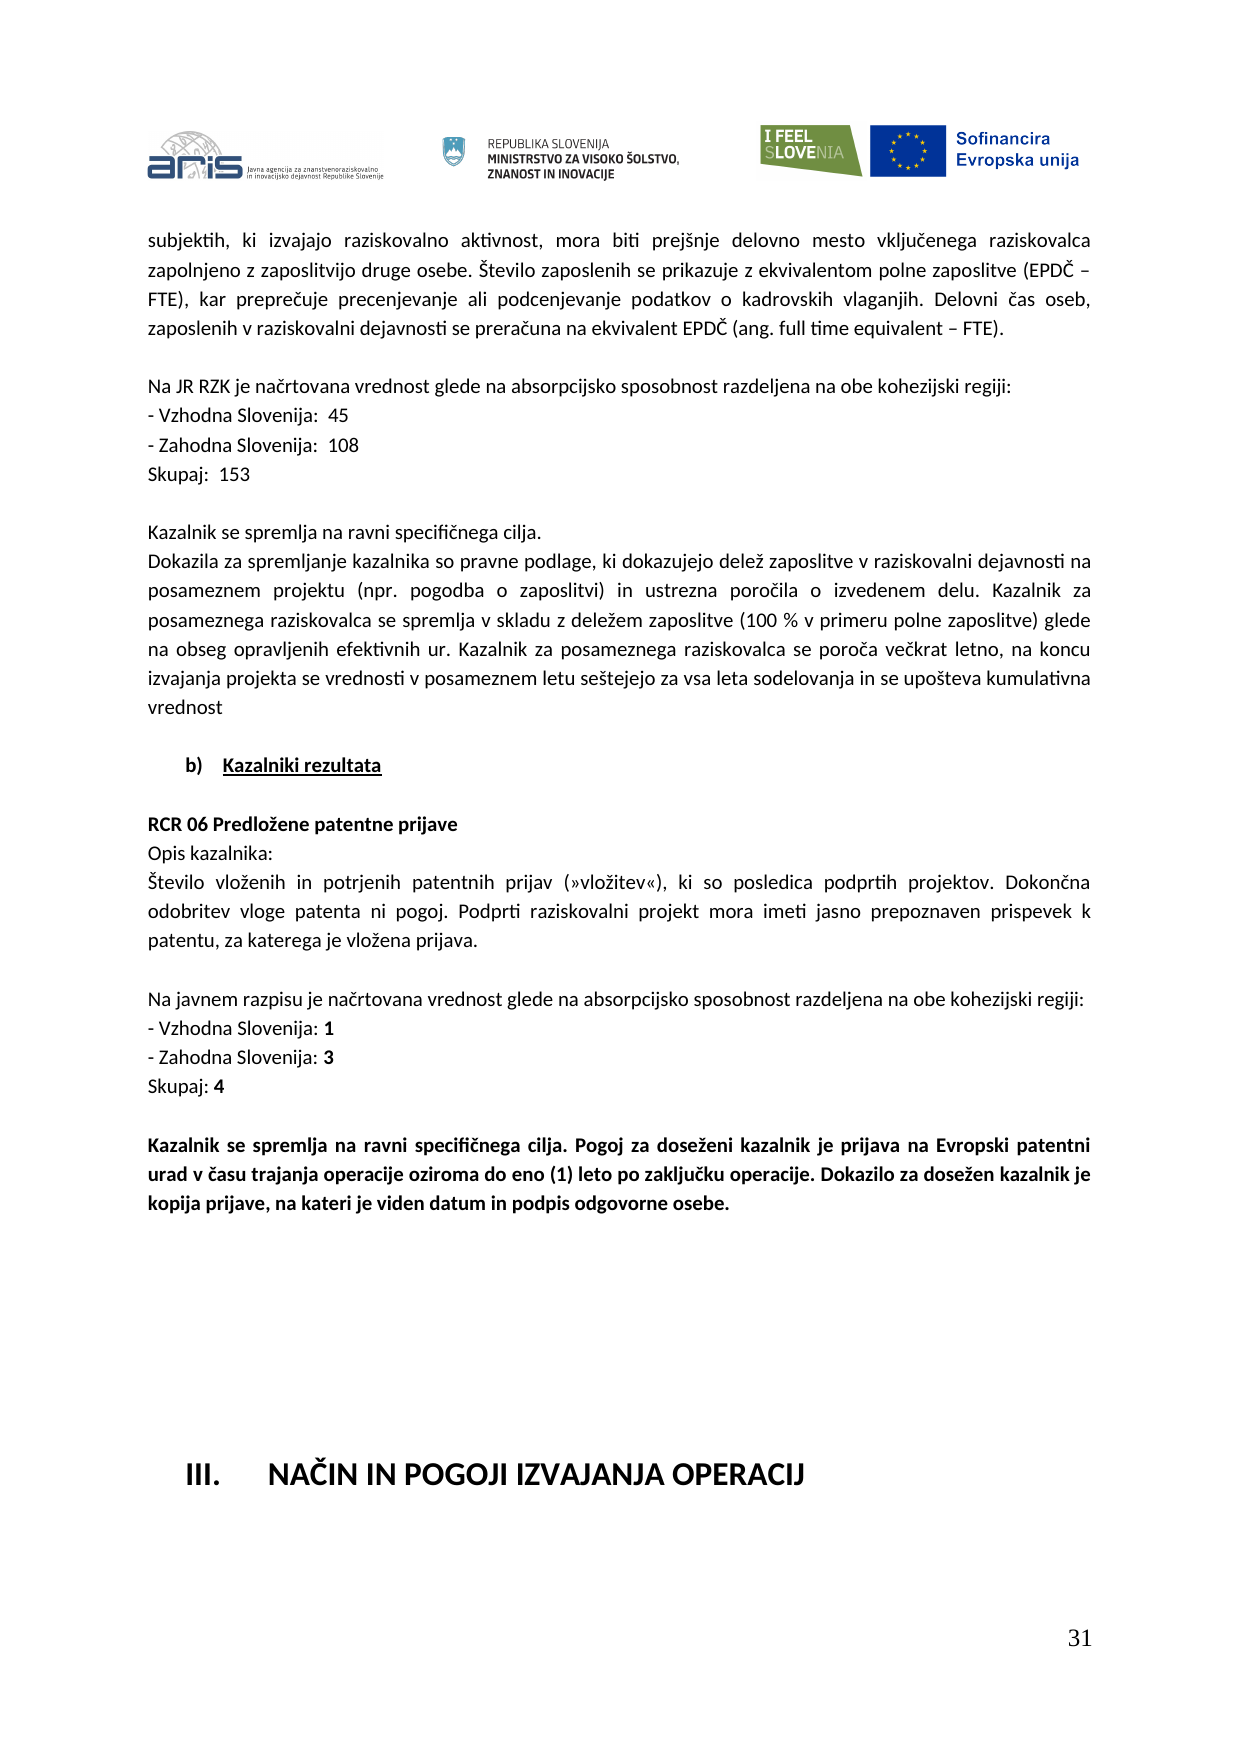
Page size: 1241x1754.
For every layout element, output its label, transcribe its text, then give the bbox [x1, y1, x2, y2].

picture [442, 137, 679, 181]
text Skupaj: 4 [148, 1073, 1093, 1099]
text Na javnem razpisu je načrtovana vrednost glede na absorpcijsko sposobnost razdeljena na obe kohezijski regiji: [148, 986, 1093, 1011]
text Kazalnik se spremlja na ravni specifičnega cilja. Pogoj za doseženi kazalnik je prijava na Evropski patentni urad v času trajanja operacije oziroma do eno (1) leto po zaključku operacije. Dokazilo za dosežen kazalnik je kopija prijave, na kateri je viden datum in podpis odgovorne osebe. [148, 1132, 1093, 1216]
text Kazalnik se spremlja na ravni specifičnega cilja. [148, 519, 1093, 545]
text - Vzhodna Slovenija: 1 [148, 1015, 1093, 1041]
text - Vzhodna Slovenija: 45 [148, 403, 1093, 428]
text - Zahodna Slovenija: 108 [148, 432, 1093, 457]
text Skupaj: 153 [148, 461, 1093, 486]
list Kazalniki rezultata [185, 753, 1093, 778]
picture [756, 121, 1090, 181]
text Število vloženih in potrjenih patentnih prijav (»vložitev«), ki so posledica podprtih projektov. Dokončna odobritev vloge patenta ni pogoj. Podprti raziskovalni projekt mora imeti jasno prepoznaven prispevek k patentu, za katerega je vložena prijava. [148, 869, 1093, 953]
text Dokazila za spremljanje kazalnika so pravne podlage, ki dokazujejo delež zaposlitve v raziskovalni dejavnosti na posameznem projektu (npr. pogodba o zaposlitvi) in ustrezna poročila o izvedenem delu. Kazalnik za posameznega raziskovalca se spremlja v skladu z deležem zaposlitve (100 % v primeru polne zaposlitve) glede na obseg opravljenih efektivnih ur. Kazalnik za posameznega raziskovalca se poroča večkrat letno, na koncu izvajanja projekta se vrednosti v posameznem letu seštejejo za vsa leta sodelovanja in se upošteva kumulativna vrednost [148, 548, 1093, 720]
text RCR 06 Predložene patentne prijave [148, 811, 1093, 836]
subtitle NAČIN IN POGOJI IZVAJANJA OPERACIJ [185, 1453, 1093, 1493]
text Opis kazalnika: [148, 840, 1093, 866]
text Na JR RZK je načrtovana vrednost glede na absorpcijsko sposobnost razdeljena na obe kohezijski regiji: [148, 373, 1093, 399]
text - Zahodna Slovenija: 3 [148, 1044, 1093, 1070]
picture [147, 131, 384, 181]
